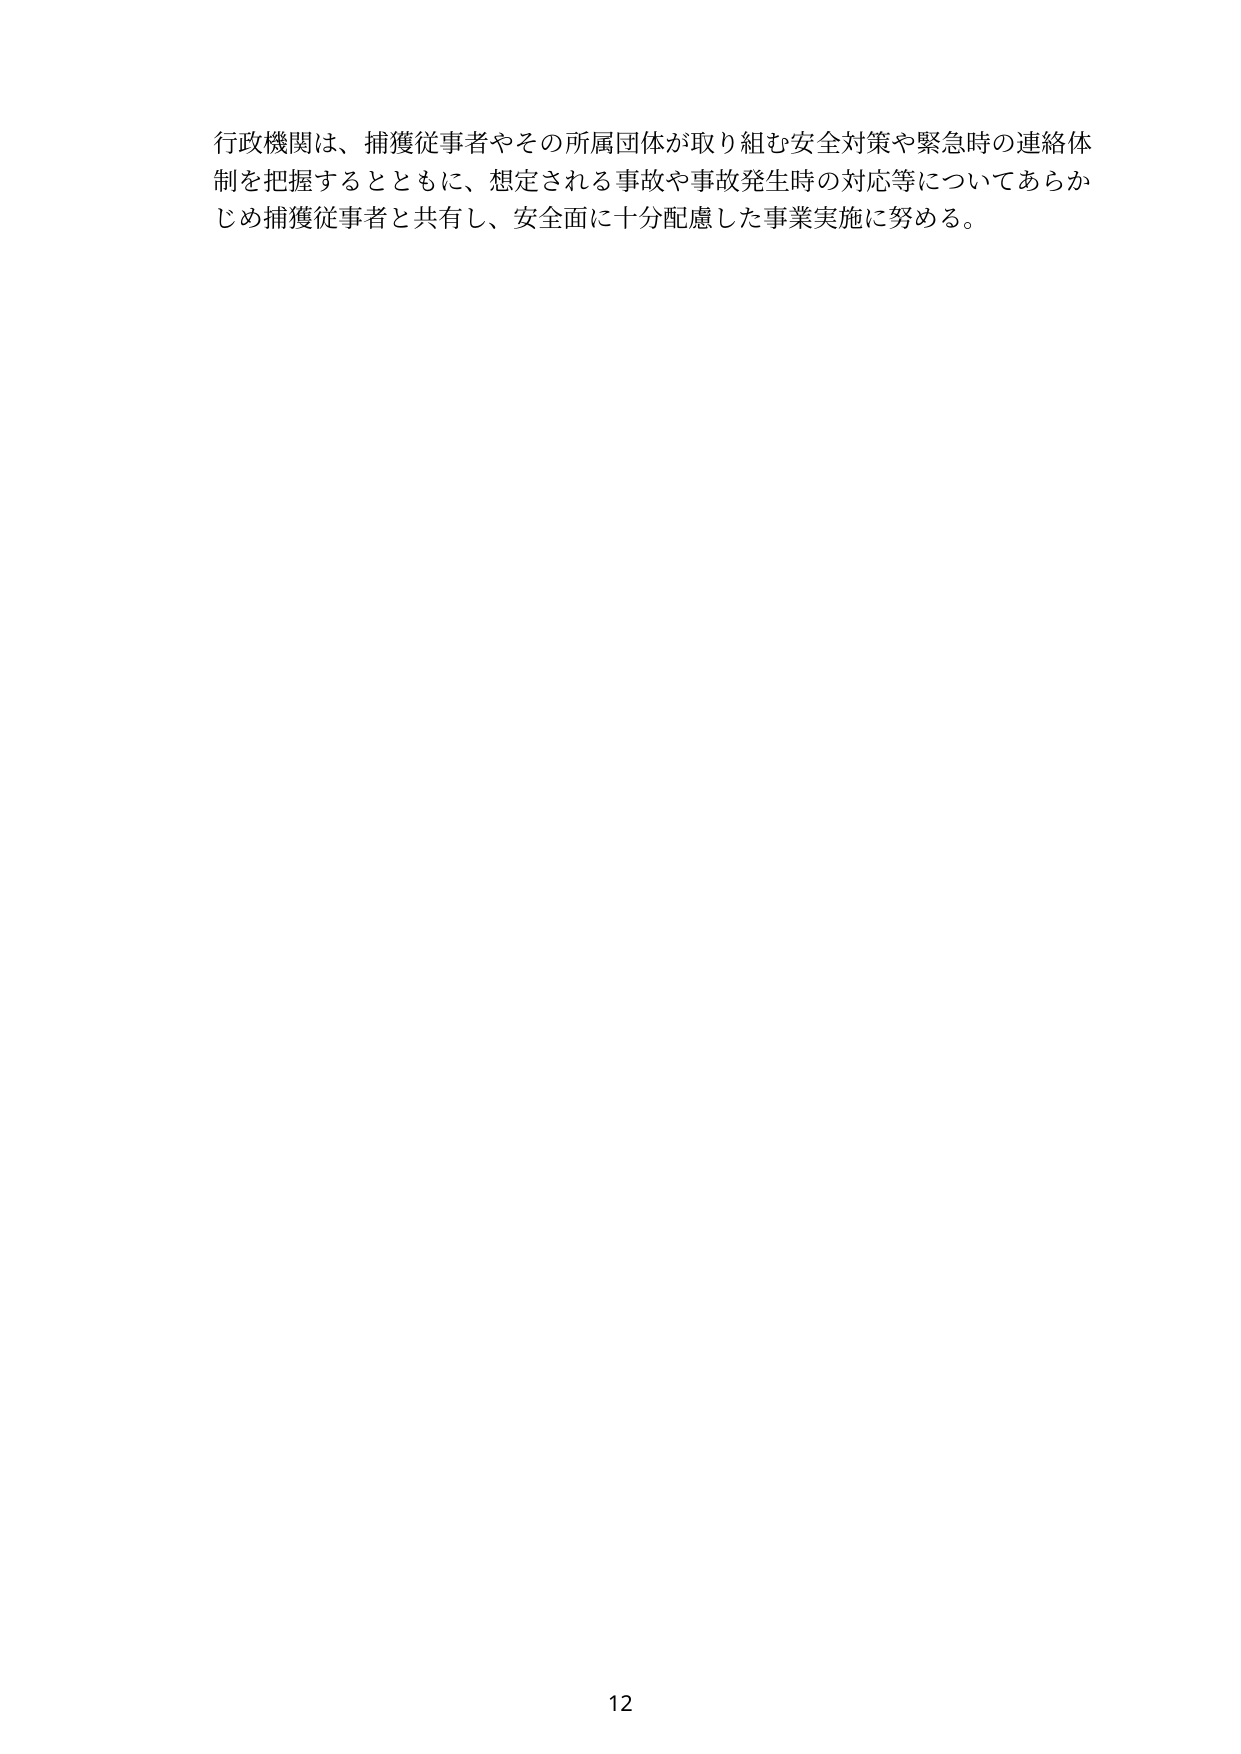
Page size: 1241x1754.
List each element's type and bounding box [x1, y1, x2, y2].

text [213, 123, 1092, 235]
